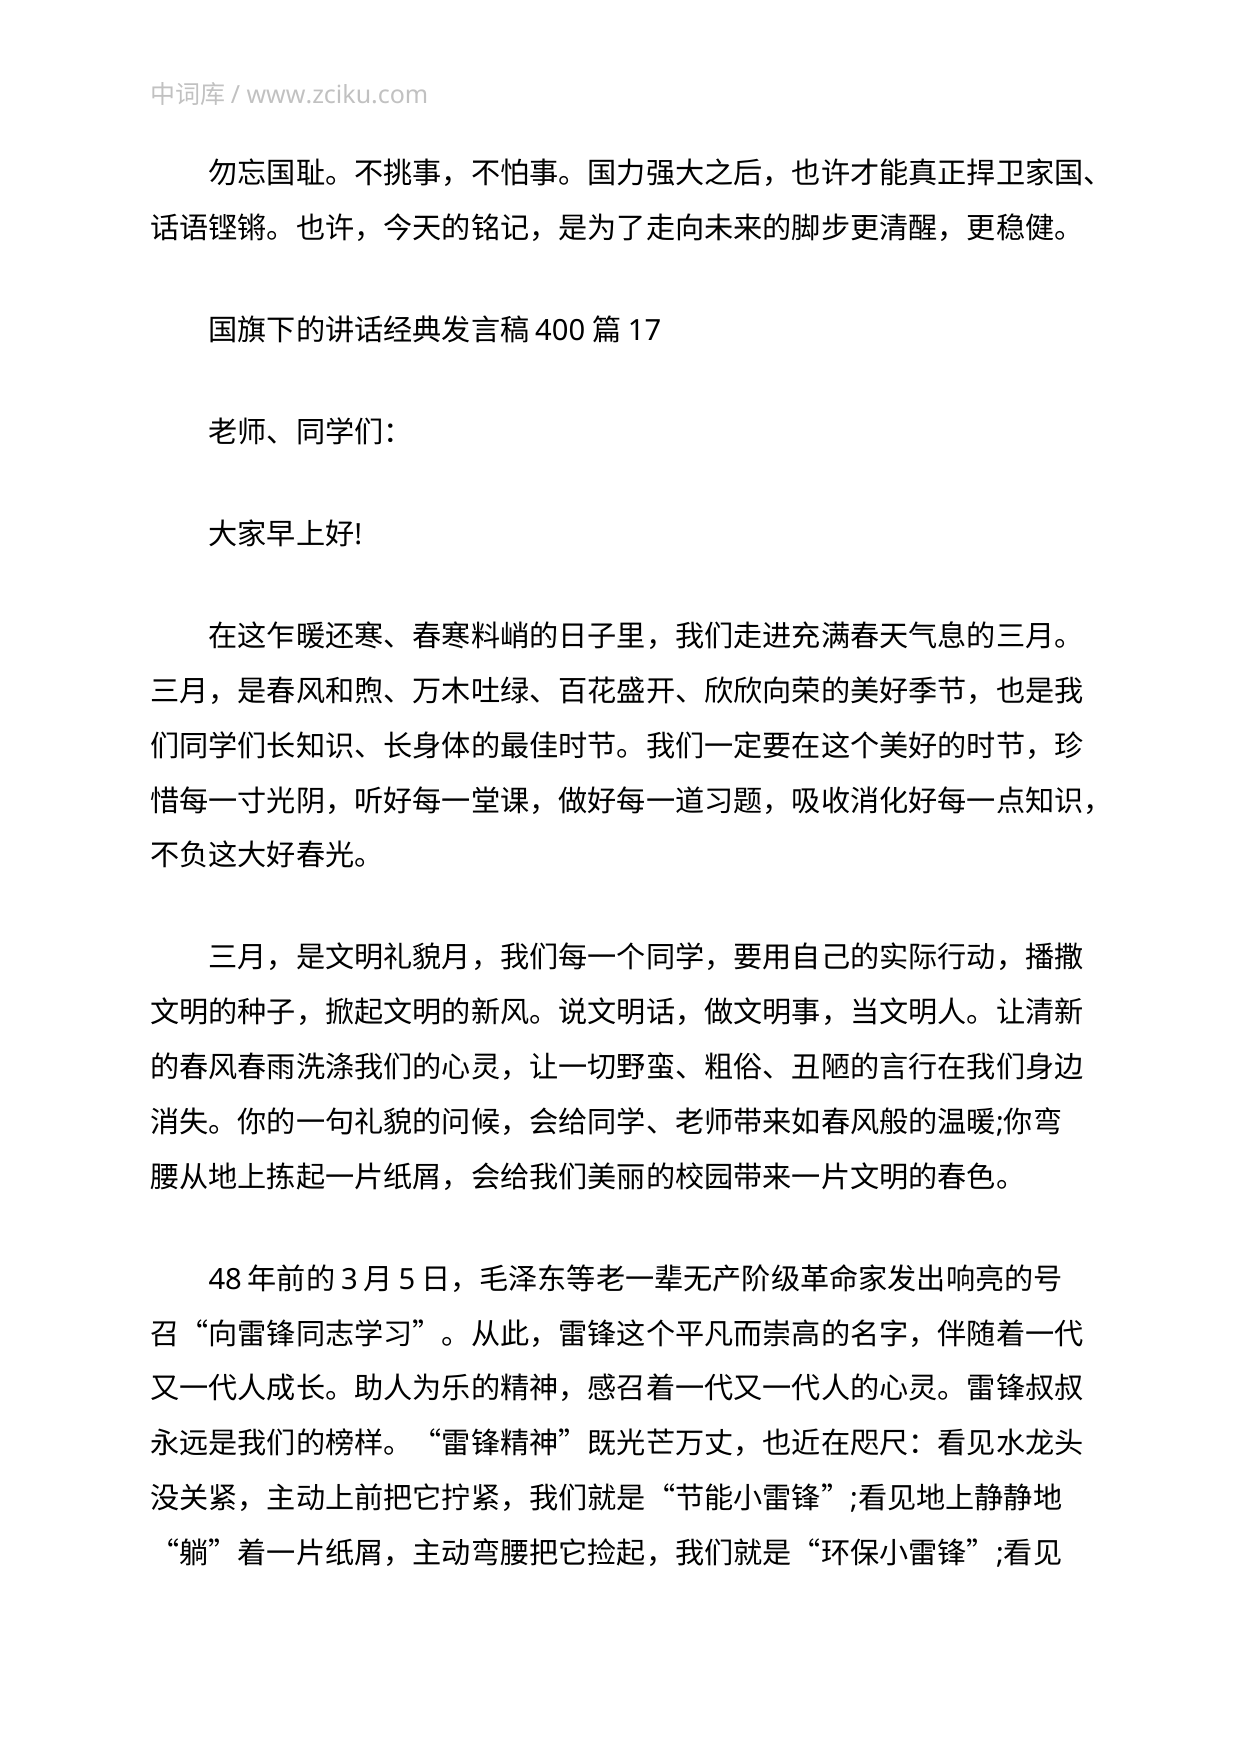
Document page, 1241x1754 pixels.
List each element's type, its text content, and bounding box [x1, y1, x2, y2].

text 三月，是文明礼貌月，我们每一个同学，要用自己的实际行动，播撒文明的种子，掀起文明的新风。说文明话，做文明事，当文明人。让清新的春风春雨洗涤我们的心灵，让一切野蛮、粗俗、丑陋的言行在我们身边消失。你的一句礼貌的问候，会给同学、老师带来如春风般的温暖;你弯腰从地上拣起一片纸屑，会给我们美丽的校园带来一片文明的春色。 [150, 934, 1090, 1196]
text 国旗下的讲话经典发言稿400 篇17 [150, 307, 1090, 349]
text 老师、同学们： [150, 409, 1090, 451]
text 大家早上好! [150, 510, 1090, 553]
text 在这乍暖还寒、春寒料峭的日子里，我们走进充满春天气息的三月。三月，是春风和煦、万木吐绿、百花盛开、欣欣向荣的美好季节，也是我们同学们长知识、长身体的最佳时节。我们一定要在这个美好的时节，珍惜每一寸光阴，听好每一堂课，做好每一道习题，吸收消化好每一点知识，不负这大好春光。 [150, 612, 1090, 874]
text 勿忘国耻。不挑事，不怕事。国力强大之后，也许才能真正捍卫家国、话语铿锵。也许，今天的铭记，是为了走向未来的脚步更清醒，更稳健。 [150, 150, 1090, 247]
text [150, 1255, 1090, 1572]
